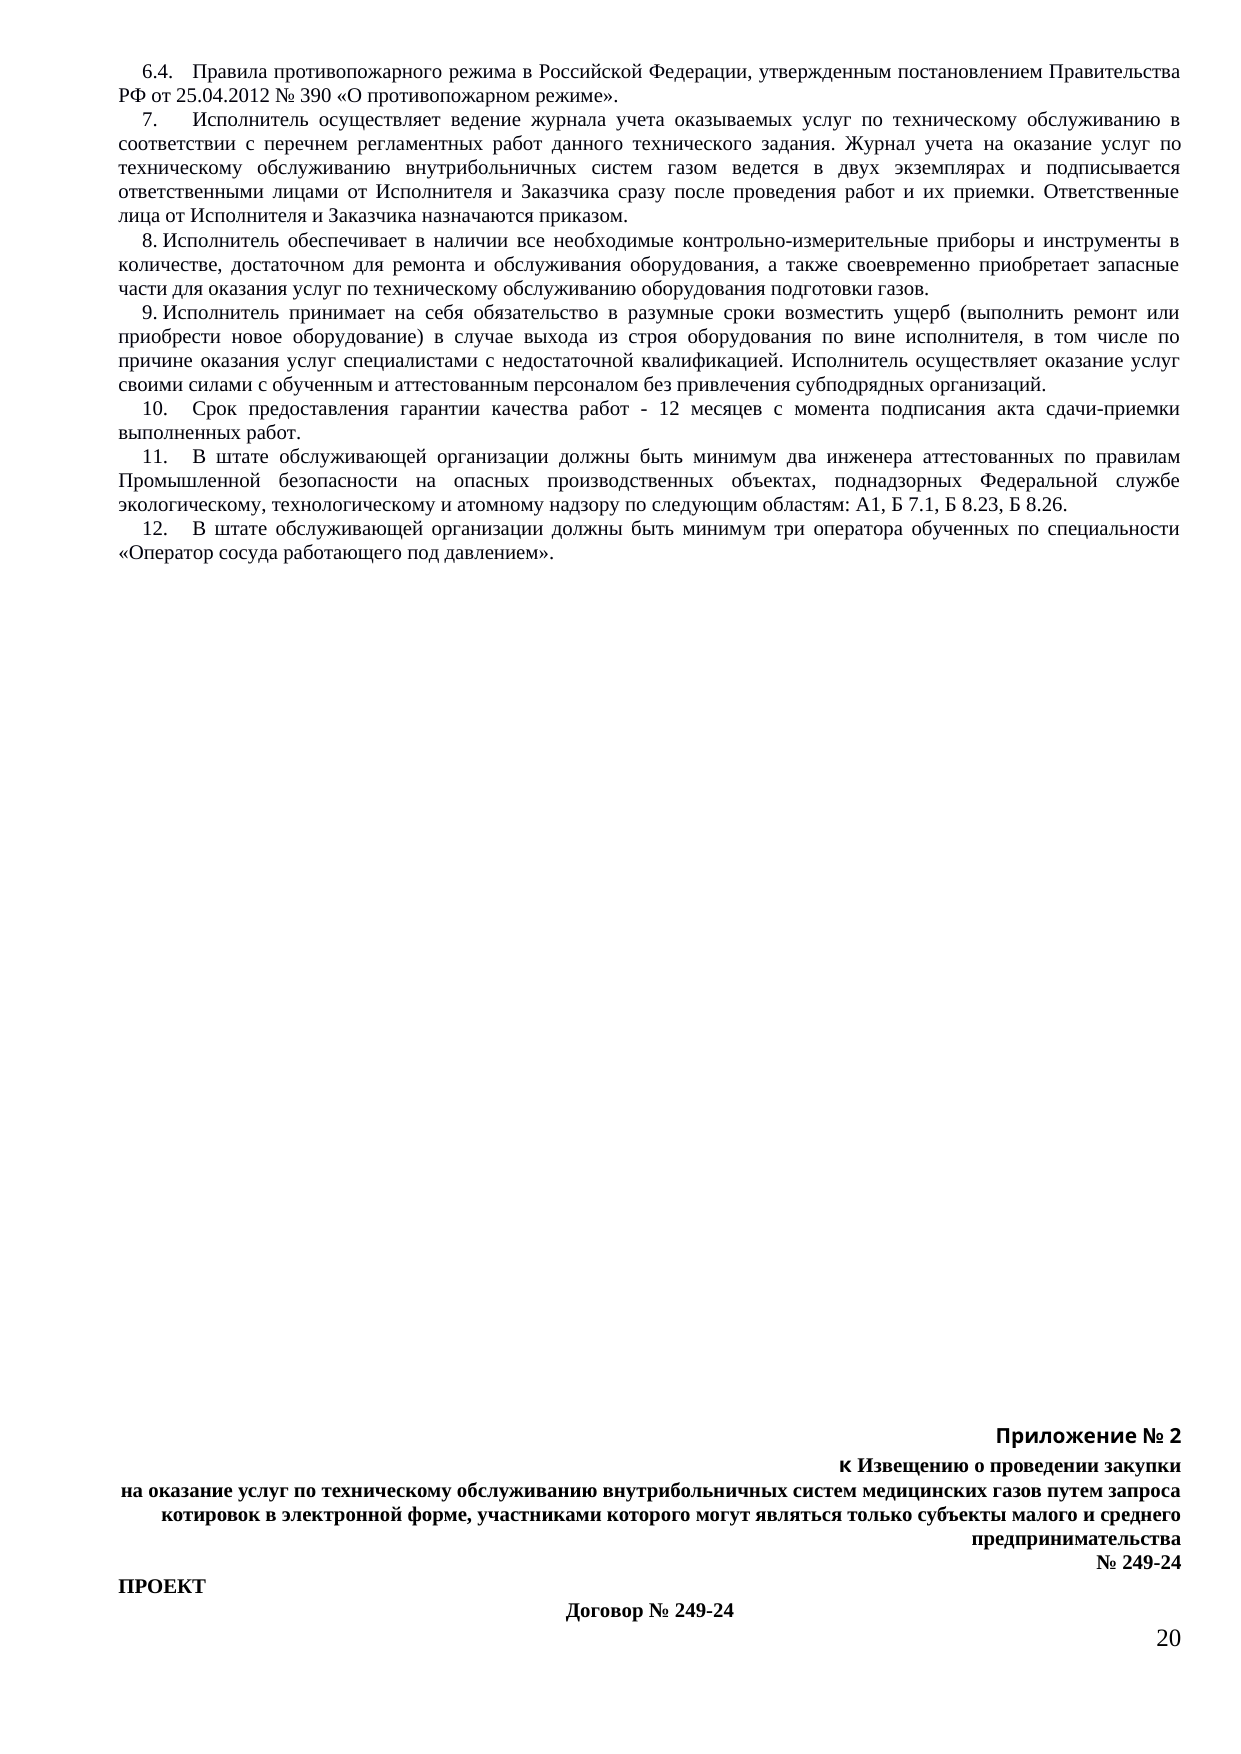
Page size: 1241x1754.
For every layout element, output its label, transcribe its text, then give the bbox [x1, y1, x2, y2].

list Исполнитель осуществляет ведение журнала учета оказываемых услуг по техническому обслуживанию в соответствии с перечнем регламентных работ данного технического задания. Журнал учета на оказание услуг по техническому обслуживанию внутрибольничных систем газом ведется в двух экземплярах и подписывается ответственными лицами от Исполнителя и Заказчика сразу после проведения работ и их приемки. Ответственные лица от Исполнителя и Заказчика назначаются приказом. [118, 107, 1181, 227]
list Правила противопожарного режима в Российской Федерации, утвержденным постановлением Правительства РФ от 25.04.2012 № 390 «О противопожарном режиме». [118, 59, 1181, 107]
list В штате обслуживающей организации должны быть минимум три оператора обученных по специальности «Оператор сосуда работающего под давлением». [118, 516, 1181, 564]
list Исполнитель обеспечивает в наличии все необходимые контрольно-измерительные приборы и инструменты в количестве, достаточном для ремонта и обслуживания оборудования, а также своевременно приобретает запасные части для оказания услуг по техническому обслуживанию оборудования подготовки газов. [118, 227, 1181, 300]
text Приложение № 2 [118, 1421, 1181, 1450]
text к Извещению о проведении закупки [118, 1450, 1181, 1478]
title Договор № 249-24 [118, 1598, 1181, 1622]
text № 249-24 [118, 1550, 1181, 1574]
text на оказание услуг по техническому обслуживанию внутрибольничных систем медицинских газов путем запроса котировок в электронной форме, участниками которого могут являться только субъекты малого и среднего предпринимательства [118, 1478, 1181, 1550]
list В штате обслуживающей организации должны быть минимум два инженера аттестованных по правилам Промышленной безопасности на опасных производственных объектах, поднадзорных Федеральной службе экологическому, технологическому и атомному надзору по следующим областям: A1, Б 7.1, Б 8.23, Б 8.26. [118, 444, 1181, 516]
list Срок предоставления гарантии качества работ - 12 месяцев с момента подписания акта сдачи-приемки выполненных работ. [118, 396, 1181, 444]
text ПРОЕКТ [118, 1574, 1181, 1598]
list Исполнитель принимает на себя обязательство в разумные сроки возместить ущерб (выполнить ремонт или приобрести новое оборудование) в случае выхода из строя оборудования по вине исполнителя, в том числе по причине оказания услуг специалистами с недостаточной квалификацией. Исполнитель осуществляет оказание услуг своими силами с обученным и аттестованным персоналом без привлечения субподрядных организаций. [118, 300, 1181, 396]
